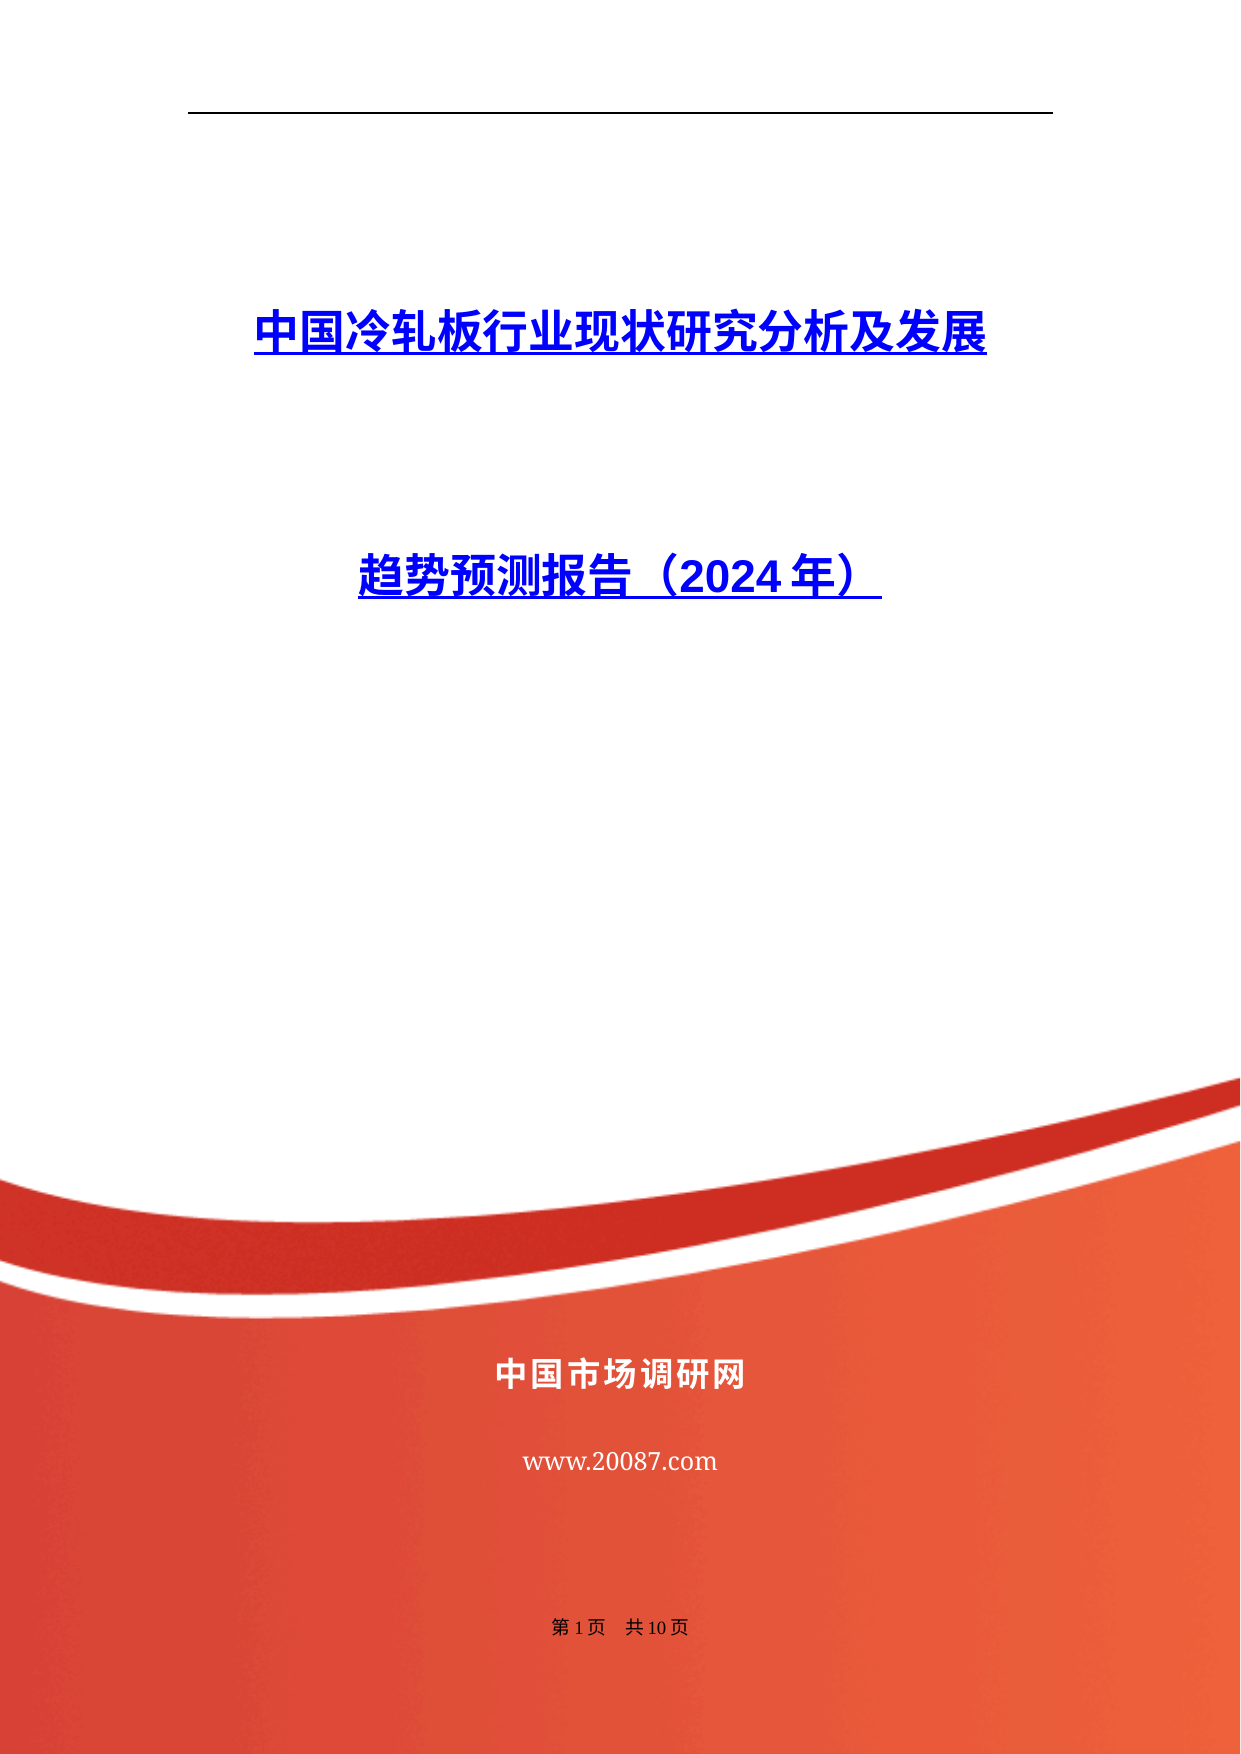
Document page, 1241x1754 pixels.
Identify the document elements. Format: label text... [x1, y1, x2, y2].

text www.20087.com [187, 1428, 1053, 1493]
table_header 中国冷轧板行业现状研究分析及发展趋势预测报告（2024年） [188, 207, 1053, 773]
picture [0, 1006, 1241, 1754]
subtitle 中国市场调研网 [187, 1339, 1053, 1404]
